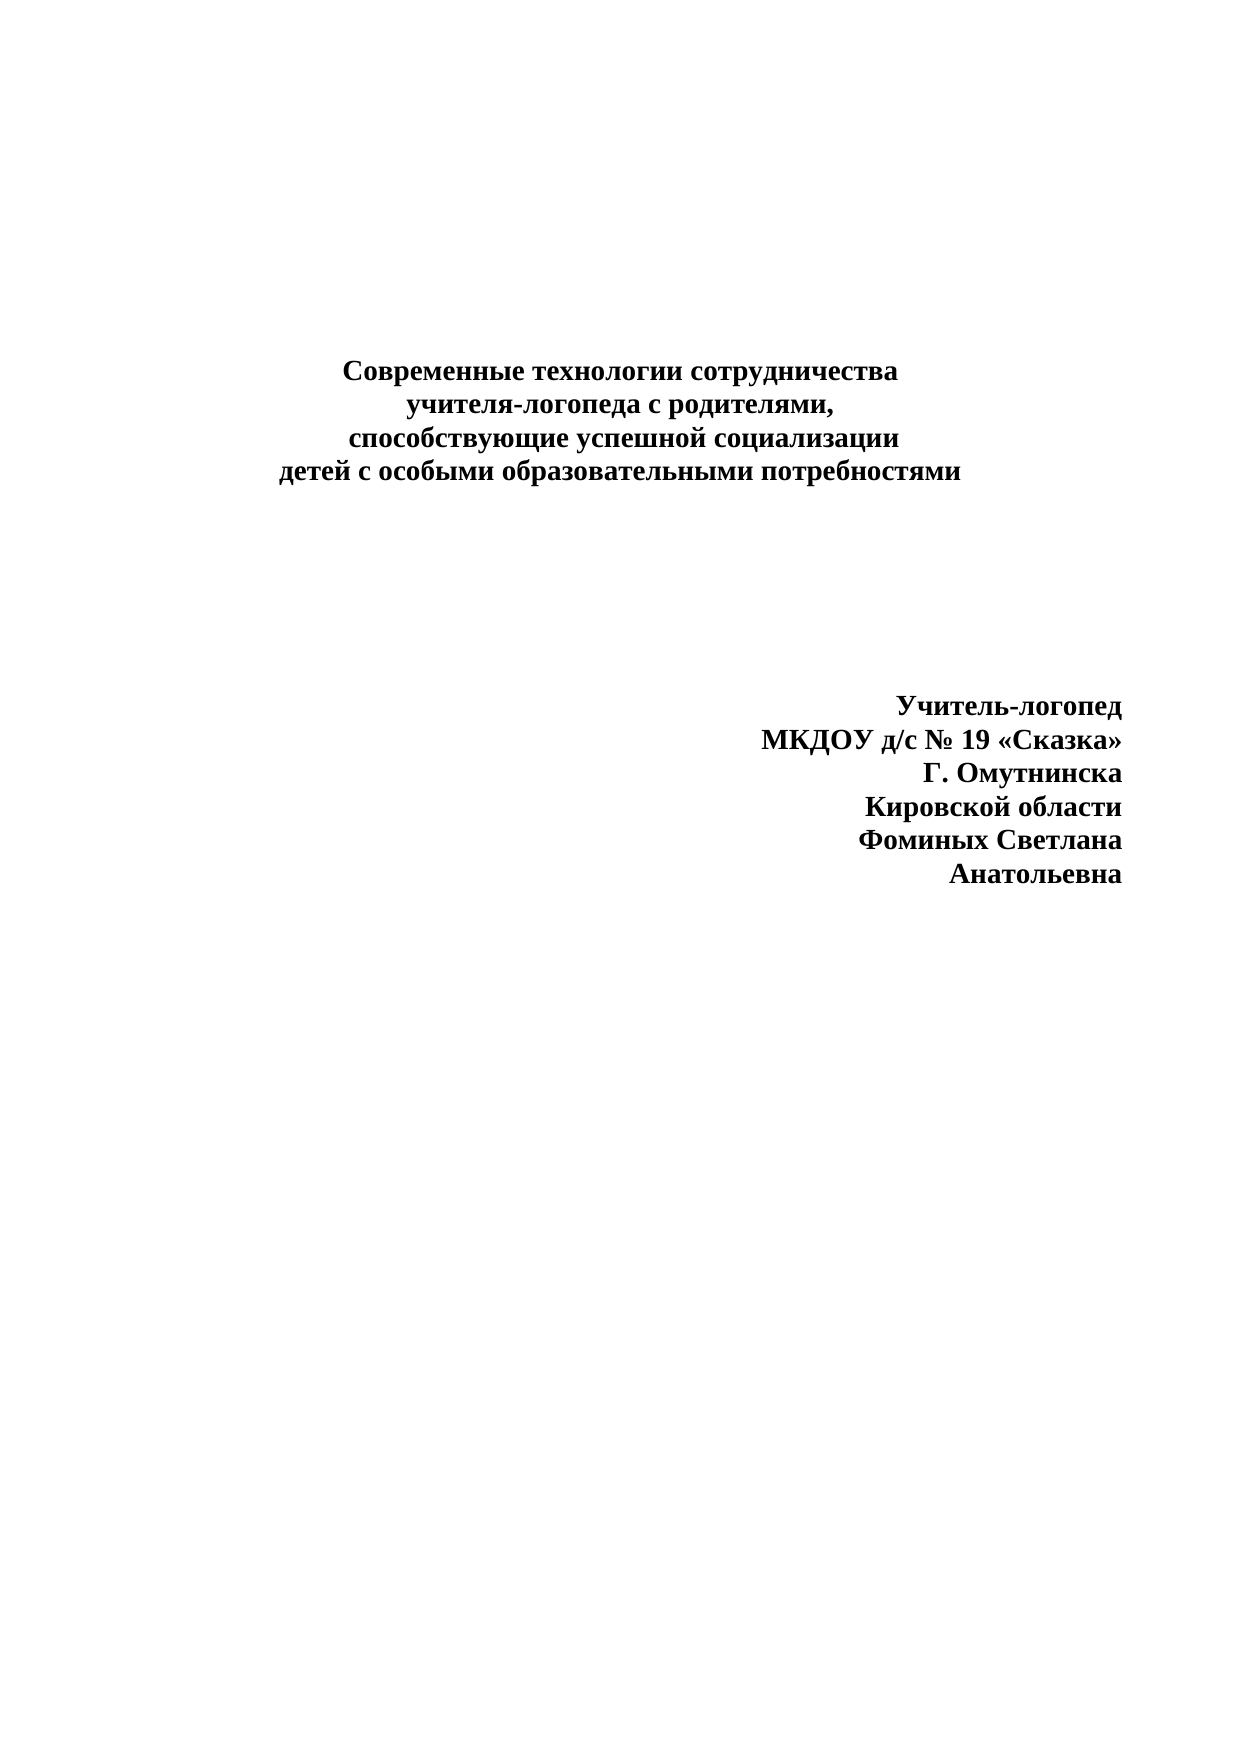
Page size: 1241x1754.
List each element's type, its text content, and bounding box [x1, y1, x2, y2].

text учителя-логопеда с родителями, [118, 386, 1122, 420]
text МКДОУ д/с № 19 «Сказка» [118, 722, 1122, 755]
text детей с особыми образовательными потребностями [118, 453, 1122, 487]
text Фоминых Светлана [118, 822, 1122, 856]
text Современные технологии сотрудничества [118, 353, 1122, 386]
text Г. Омутнинска [118, 755, 1122, 789]
text Анатольевна [118, 856, 1122, 889]
text Учитель-логопед [118, 688, 1122, 722]
text Кировской области [118, 789, 1122, 822]
text способствующие успешной социализации [118, 420, 1122, 453]
